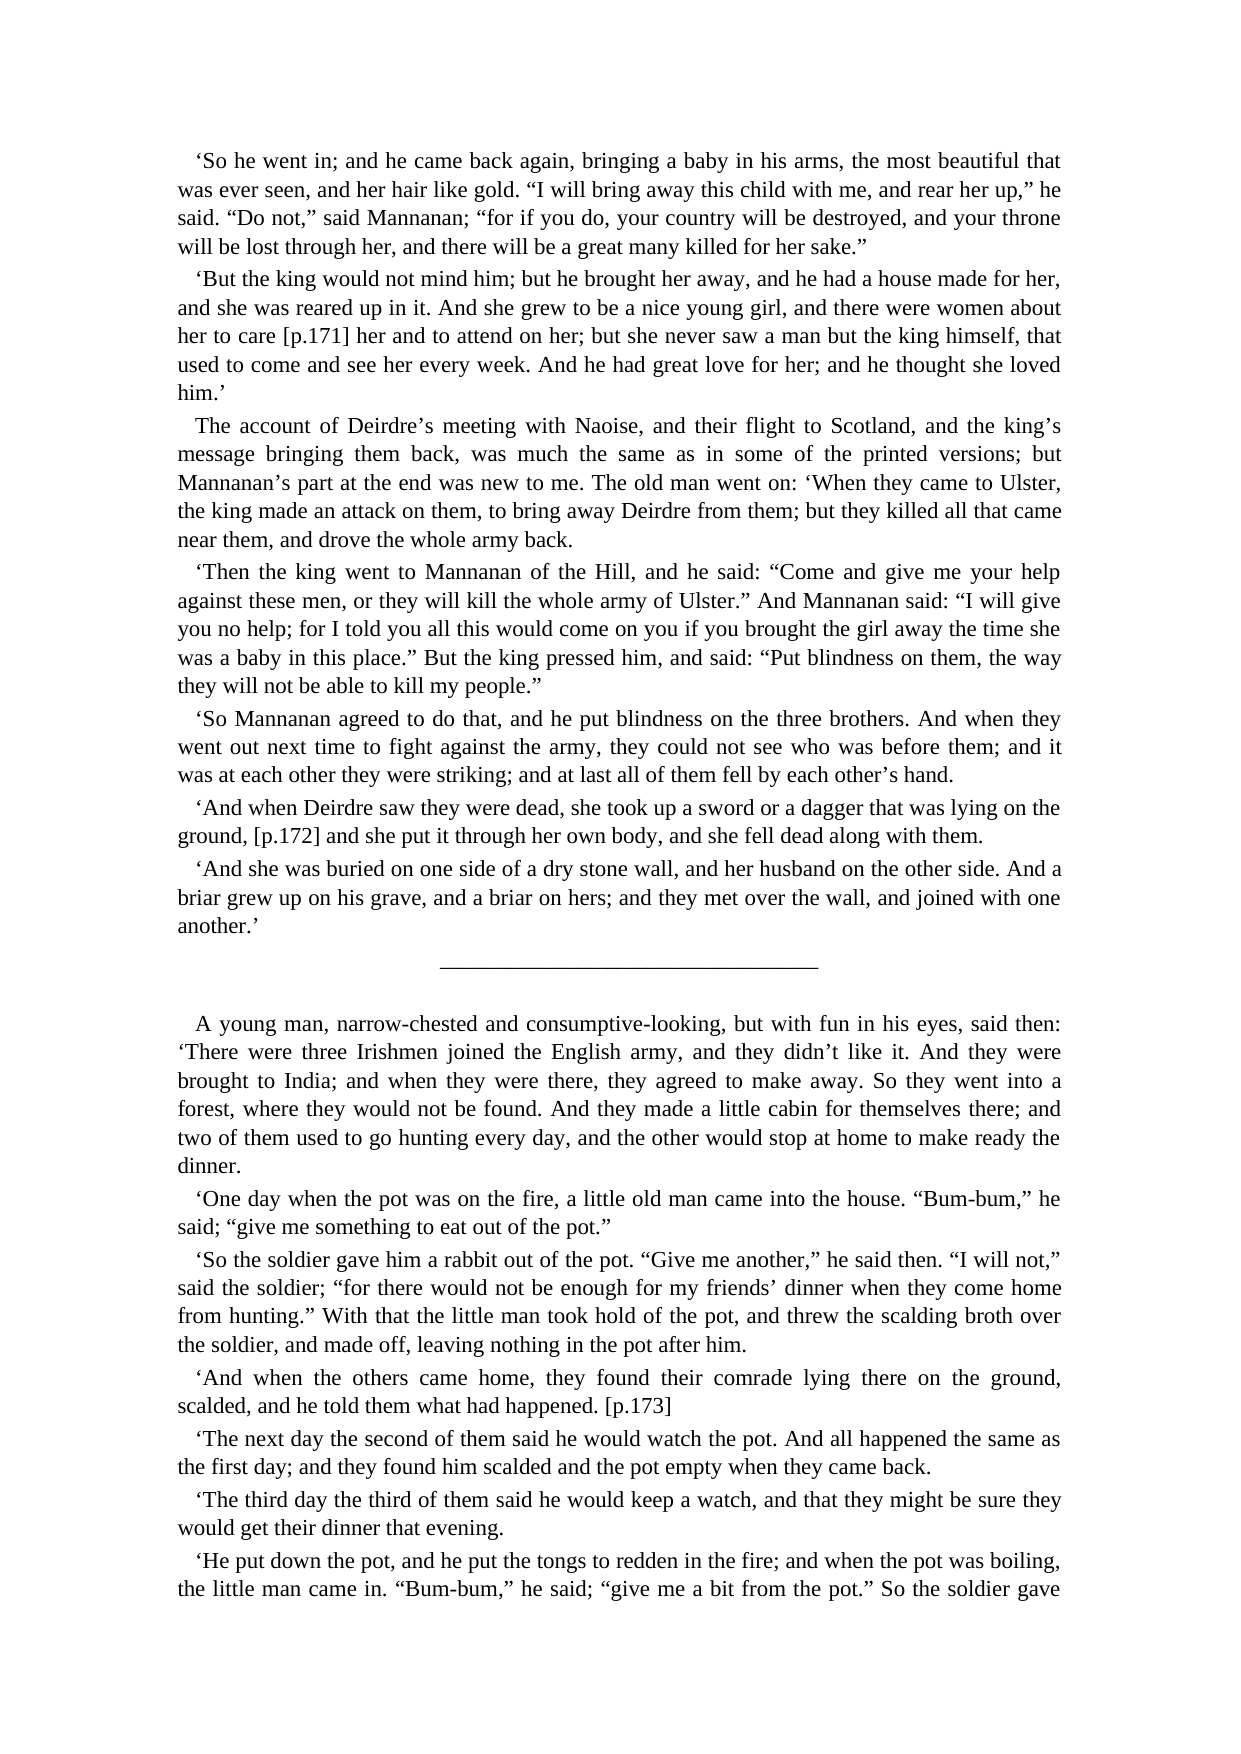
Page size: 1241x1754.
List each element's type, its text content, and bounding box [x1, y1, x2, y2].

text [177, 1547, 1063, 1601]
text ‘And she was buried on one side of a dry stone wall, and her husband on the other side. And a briar grew up on his grave, and a briar on hers; and they met over the wall, and joined with one another.’ [177, 855, 1063, 938]
text ‘The next day the second of them said he would watch the pot. And all happened the same as the first day; and they found him scalded and the pot empty when they came back. [177, 1424, 1063, 1479]
text ‘And when the others came home, they found their comrade lying there on the ground, scalded, and he told them what had happened. [p.173] [177, 1363, 1063, 1418]
text ‘One day when the pot was on the fire, a little old man came into the house. “Bum-bum,” he said; “give me something to eat out of the pot.” [177, 1184, 1063, 1239]
text ‘So Mannanan agreed to do that, and he put blindness on the three brothers. And when they went out next time to fight against the army, they could not see who was before them; and it was at each other they were striking; and at last all of them fell by each other’s hand. [177, 704, 1063, 788]
text ‘But the king would not mind him; but he brought her away, and he had a house made for her, and she was reared up in it. And she grew to be a nice young girl, and there were women about her to care [p.171] her and to attend on her; but she never saw a man but the king himself, that used to come and see her every week. And he had great love for her; and he thought she loved him.’ [177, 266, 1063, 406]
text The account of Deirdre’s meeting with Naoise, and their flight to Scotland, and the king’s message bringing them back, was much the same as in some of the printed versions; but Mannanan’s part at the end was new to me. The old man went on: ‘When they came to Ulster, the king made an attack on them, to bring away Deirdre from them; but they killed all that came near them, and drove the whole army back. [177, 412, 1063, 552]
text ‘Then the king went to Mannanan of the Hill, and he said: “Come and give me your help against these men, or they will kill the whole army of Ulster.” And Mannanan said: “I will give you no help; for I told you all this would come on you if you brought the girl away the time she was a baby in this place.” But the king pressed him, and said: “Put blindness on them, the way they will not be able to kill my people.” [177, 558, 1063, 698]
text ‘So the soldier gave him a rabbit out of the pot. “Give me another,” he said then. “I will not,” said the soldier; “for there would not be enough for my friends’ dinner when they come home from hunting.” With that the little man took hold of the pot, and threw the scalding broth over the soldier, and made off, leaving nothing in the pot after him. [177, 1246, 1063, 1357]
text ‘The third day the third of them said he would keep a watch, and that they might be sure they would get their dinner that evening. [177, 1486, 1063, 1540]
text A young man, narrow-chested and consumptive-looking, but with fun in his eyes, said then: ‘There were three Irishmen joined the English army, and they didn’t like it. And they were brought to India; and when they were there, they agreed to make away. So they went into a forest, where they would not be found. And they made a little cabin for themselves there; and two of them used to go hunting every day, and the other would stop at home to make ready the dinner. [177, 1010, 1063, 1178]
text ‘So he went in; and he came back again, bringing a baby in his arms, the most beautiful that was ever seen, and her hair like gold. “I will bring away this child with me, and rear her up,” he said. “Do not,” said Mannanan; “for if you do, your country will be destroyed, and your throne will be lost through her, and there will be a great many killed for her sake.” [177, 148, 1063, 259]
text ‘And when Deirdre saw they were dead, she took up a sword or a dagger that was lying on the ground, [p.172] and she put it through her own body, and she fell dead along with them. [177, 794, 1063, 849]
text _________________________________ [177, 944, 1063, 971]
